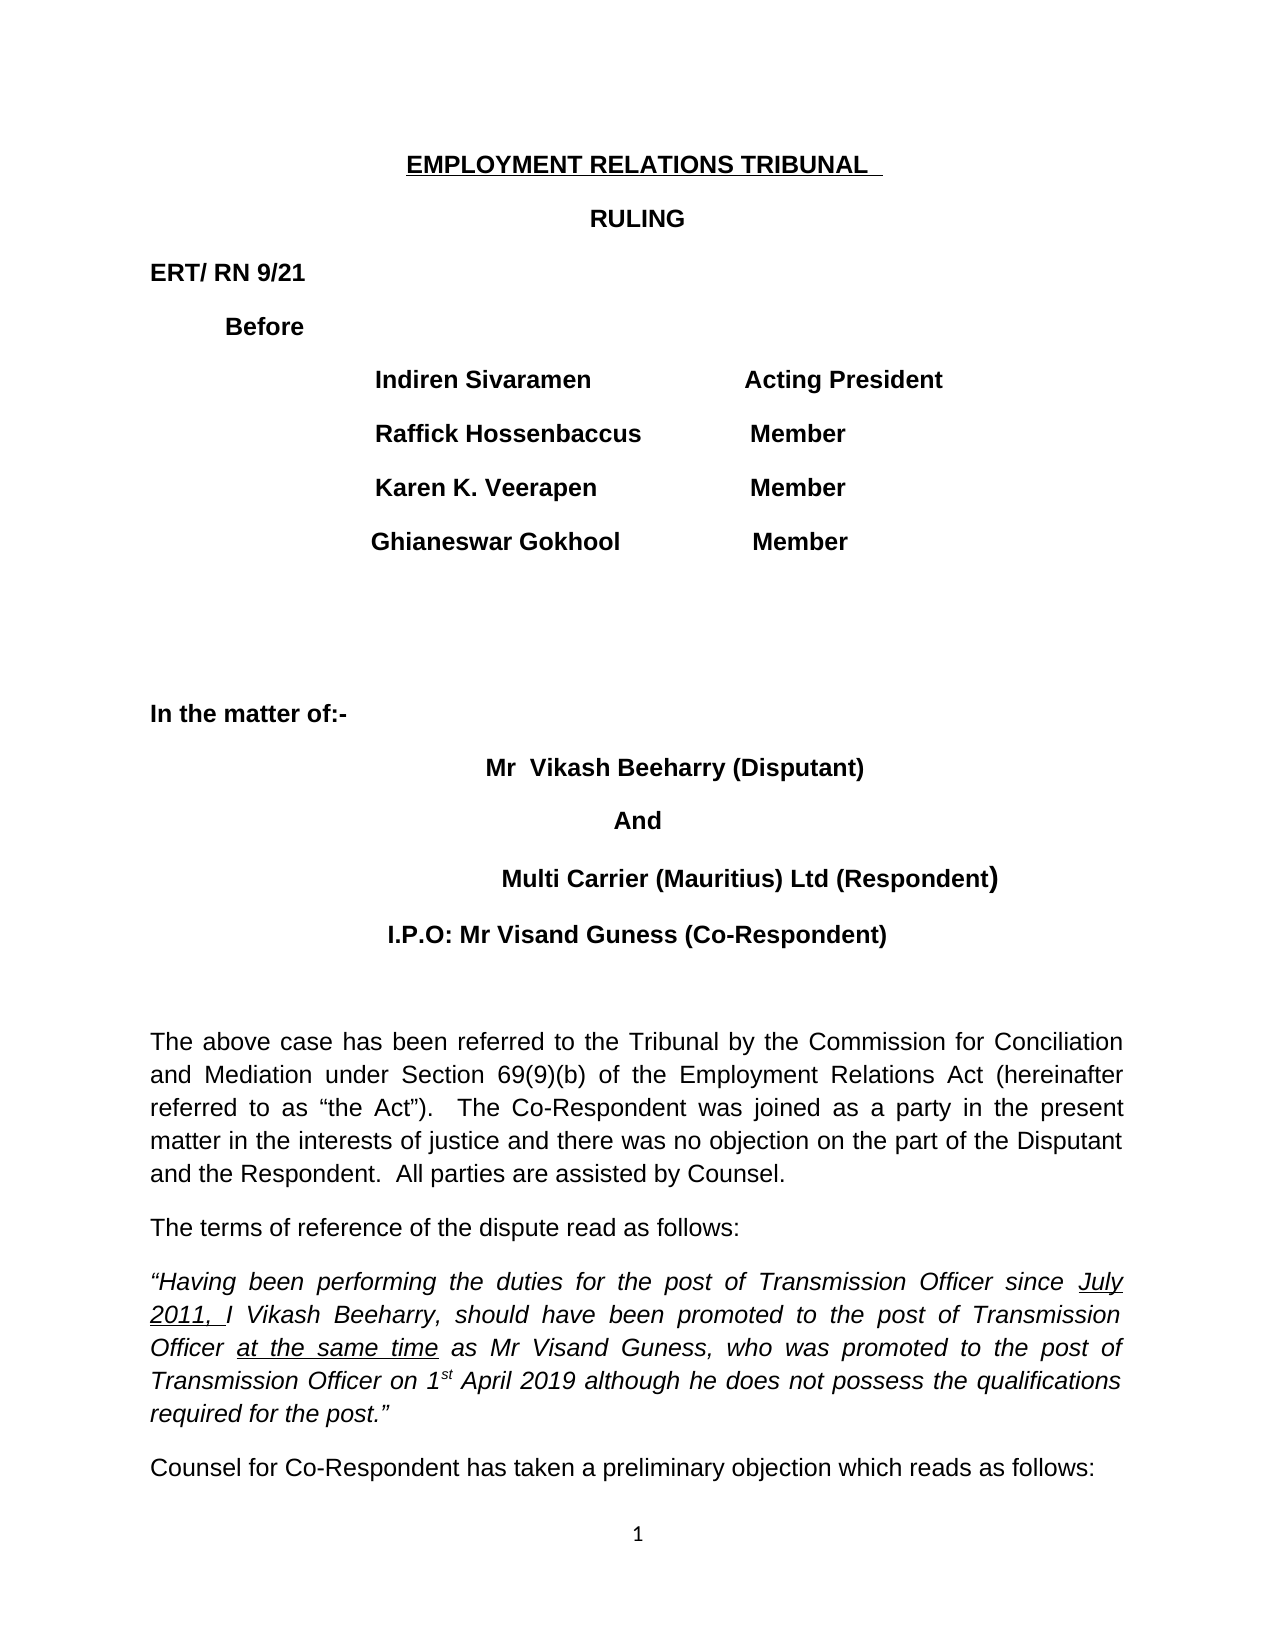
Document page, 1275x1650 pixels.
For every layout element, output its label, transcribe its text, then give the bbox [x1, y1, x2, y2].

text The above case has been referred to the Tribunal by the Commission for Conciliation and Mediation under Section 69(9)(b) of the Employment Relations Act (hereinafter referred to as “the Act”). The Co-Respondent was joined as a party in the present matter in the interests of justice and there was no objection on the part of the Disputant and the Respondent. All parties are assisted by Counsel. [150, 1027, 1125, 1188]
text RULING [150, 204, 1125, 233]
text Multi Carrier (Mauritius) Ltd (Respondent) [300, 860, 1125, 894]
text The terms of reference of the dispute read as follows: [150, 1213, 1125, 1242]
text I.P.O: Mr Visand Guness (Co-Respondent) [150, 919, 1125, 948]
text And [150, 806, 1125, 835]
text Raffick Hossenbaccus Member [300, 419, 1125, 448]
text Counsel for Co-Respondent has taken a preliminary objection which reads as follows: [150, 1453, 1125, 1482]
text Mr Vikash Beeharry (Disputant) [150, 752, 1125, 781]
text ERT/ RN 9/21 [150, 258, 1125, 286]
text Ghianeswar Gokhool Member [150, 527, 1125, 556]
text “Having been performing the duties for the post of Transmission Officer since July 2011, I Vikash Beeharry, should have been promoted to the post of Transmission Officer at the same time as Mr Visand Guness, who was promoted to the post of Transmission Officer on 1st April 2019 although he does not possess the qualifications required for the post.” [150, 1267, 1125, 1428]
text Before [150, 312, 1125, 340]
text EMPLOYMENT RELATIONS TRIBUNAL [150, 150, 1125, 179]
text Indiren Sivaramen Acting President [300, 365, 1125, 394]
text In the matter of:- [150, 699, 1125, 727]
text Karen K. Veerapen Member [300, 473, 1125, 502]
